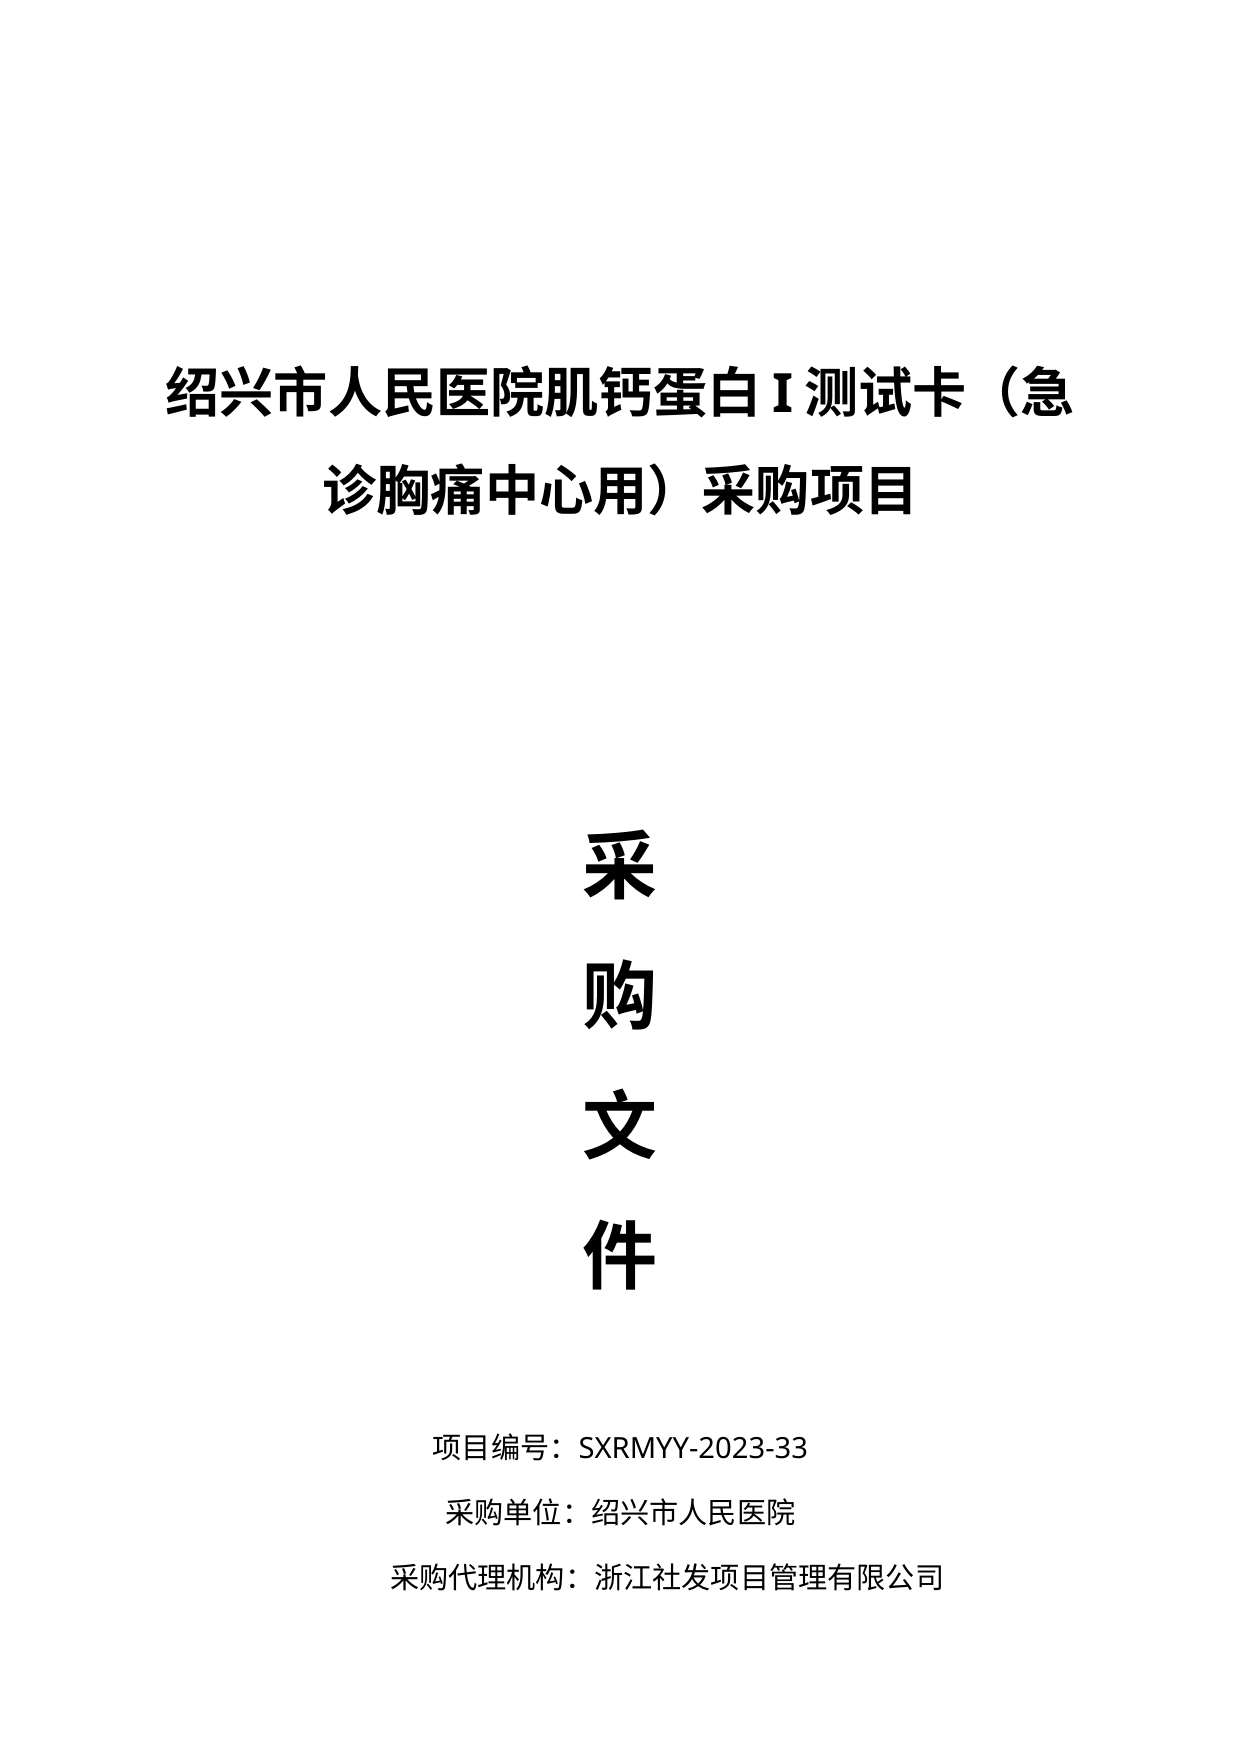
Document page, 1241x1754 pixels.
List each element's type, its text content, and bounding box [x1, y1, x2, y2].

text 项目编号：SXRMYY-2023-33 [142, 1413, 1098, 1478]
text 采购单位：绍兴市人民医院 [142, 1478, 1098, 1543]
text 文 [142, 1056, 1098, 1186]
text 购 [142, 926, 1098, 1056]
text 采购代理机构：浙江社发项目管理有限公司 [186, 1543, 1098, 1608]
text 件 [142, 1186, 1098, 1316]
text 采 [142, 796, 1098, 926]
text 绍兴市人民医院肌钙蛋白I测试卡（急诊胸痛中心用）采购项目 [142, 341, 1098, 536]
